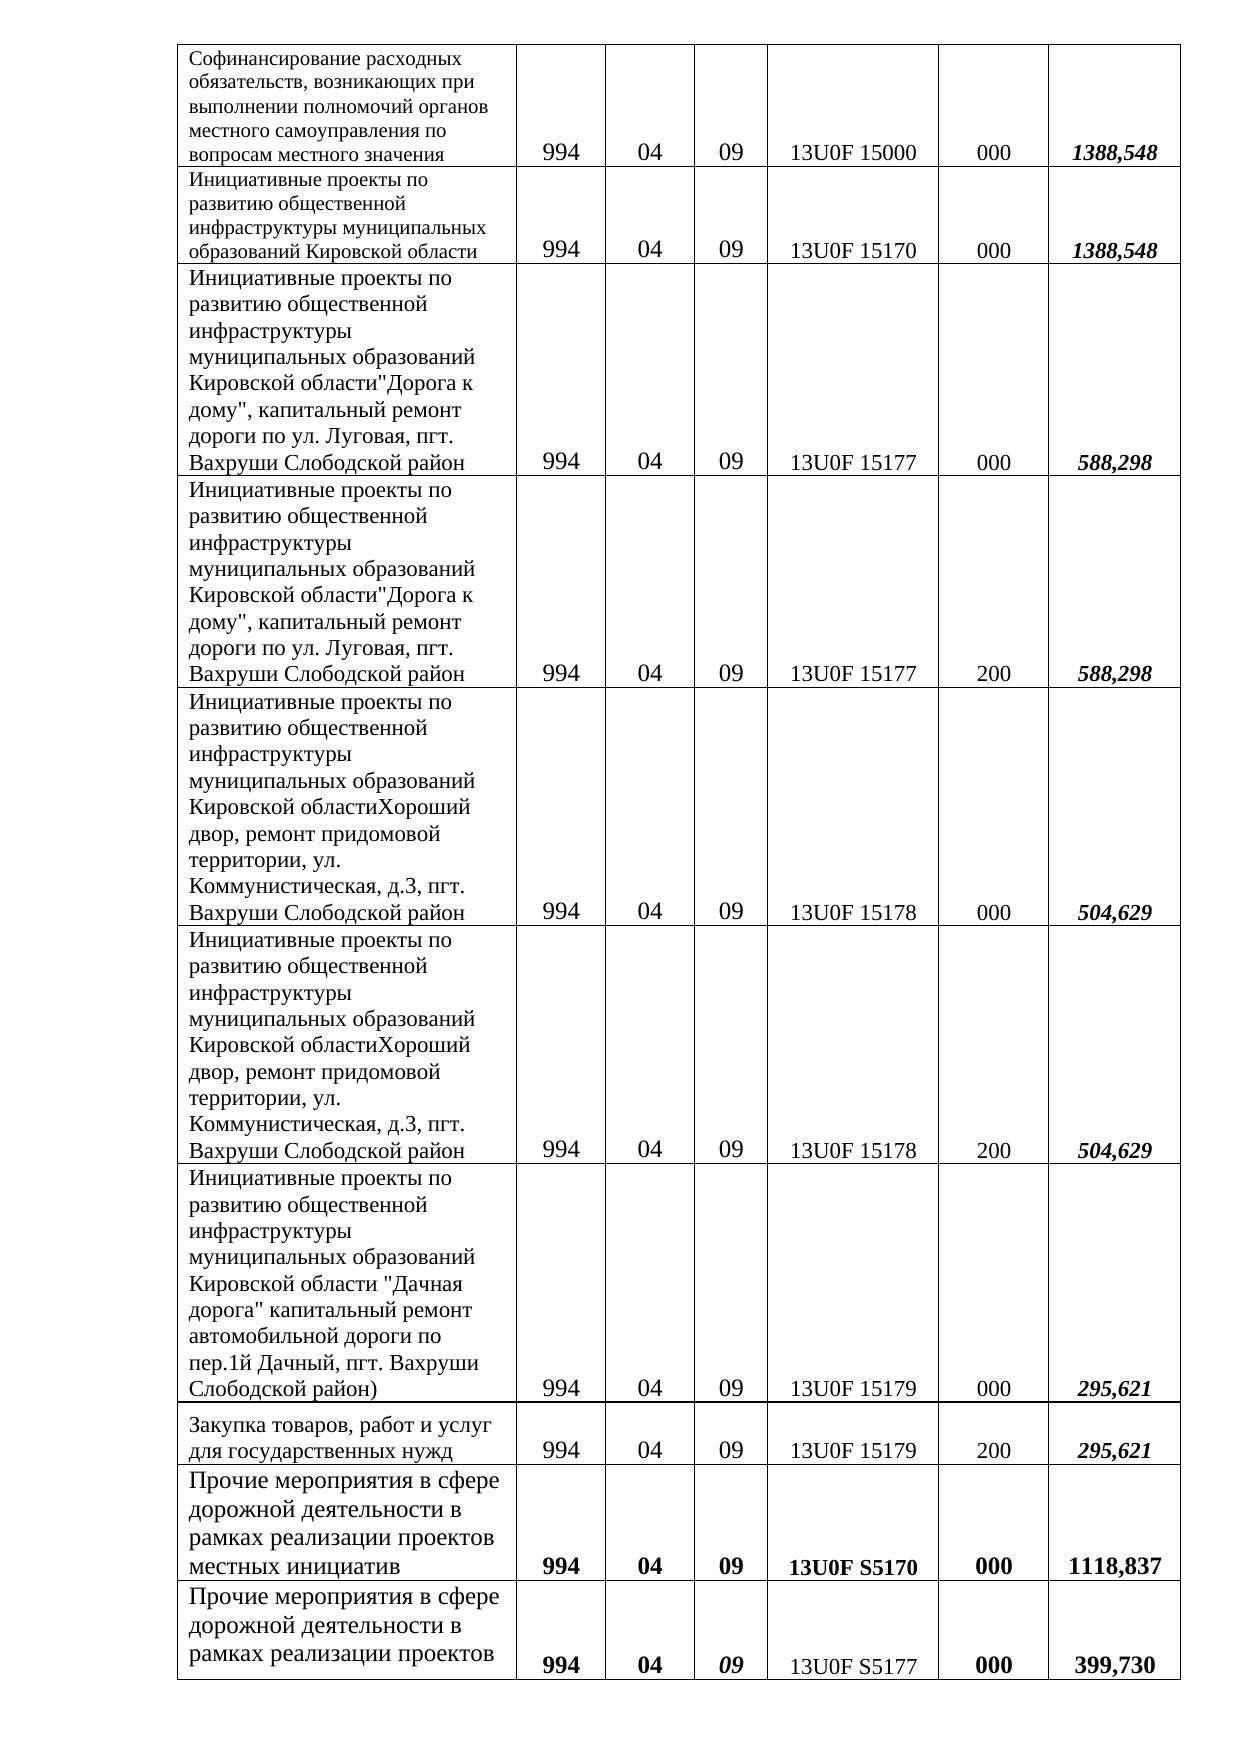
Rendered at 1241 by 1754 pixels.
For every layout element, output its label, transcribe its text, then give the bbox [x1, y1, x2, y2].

table_cell 09 [695, 167, 767, 263]
table_cell 000 [939, 1581, 1048, 1679]
table_cell 994 [517, 1403, 605, 1464]
table_cell 994 [517, 926, 605, 1163]
table_cell 04 [606, 45, 694, 166]
table_cell 09 [695, 1403, 767, 1464]
table_cell 588,298 [1049, 264, 1180, 475]
table_cell 04 [606, 476, 694, 687]
table_cell Инициативные проекты по развитию общественной инфраструктуры муниципальных образований Кировской области"Дорога к дому", капитальный ремонт дороги по ул. Луговая, пгт. Вахруши Слободской район [178, 264, 516, 475]
table_cell 994 [517, 1465, 605, 1580]
table_cell 09 [695, 1465, 767, 1580]
table_cell 09 [695, 926, 767, 1163]
table_cell 588,298 [1049, 476, 1180, 687]
table_cell 504,629 [1049, 926, 1180, 1163]
table_cell 04 [606, 1403, 694, 1464]
table_cell 04 [606, 926, 694, 1163]
table_cell 200 [939, 476, 1048, 687]
table_cell 295,621 [1049, 1403, 1180, 1464]
table_cell 09 [695, 264, 767, 475]
table_cell 994 [517, 264, 605, 475]
table_cell 04 [606, 1465, 694, 1580]
table_cell 04 [606, 264, 694, 475]
table_cell Прочие мероприятия в сфере дорожной деятельности в рамках реализации проектов местных инициатив [178, 1465, 516, 1580]
table_cell 000 [939, 167, 1048, 263]
table_cell 994 [517, 476, 605, 687]
table_cell 04 [606, 1581, 694, 1679]
table_cell Инициативные проекты по развитию общественной инфраструктуры муниципальных образований Кировской области "Дачная дорога" капитальный ремонт автомобильной дороги по пер.1й Дачный, пгт. Вахруши Слободской район) [178, 1164, 516, 1401]
table_cell 13U0F 15177 [768, 264, 938, 475]
table_cell 994 [517, 1164, 605, 1401]
table_cell 399,730 [1049, 1581, 1180, 1679]
table_cell 1388,548 [1049, 45, 1180, 166]
table_cell 13U0F 15178 [768, 688, 938, 925]
table_cell 13U0F 15179 [768, 1403, 938, 1464]
table_cell 295,621 [1049, 1164, 1180, 1401]
table_cell 000 [939, 1465, 1048, 1580]
table_cell 000 [939, 1164, 1048, 1401]
table_cell 09 [695, 476, 767, 687]
table_cell 13U0F S5177 [768, 1581, 938, 1679]
table_cell 200 [939, 1403, 1048, 1464]
table_cell Инициативные проекты по развитию общественной инфраструктуры муниципальных образований Кировской областиХороший двор, ремонт придомовой территории, ул. Коммунистическая, д.3, пгт. Вахруши Слободской район [178, 926, 516, 1163]
table_cell 09 [695, 1164, 767, 1401]
table_cell 04 [606, 167, 694, 263]
table_cell 09 [695, 45, 767, 166]
table_cell 000 [939, 45, 1048, 166]
table_cell 000 [939, 264, 1048, 475]
table_cell 1118,837 [1049, 1465, 1180, 1580]
table_cell Инициативные проекты по развитию общественной инфраструктуры муниципальных образований Кировской областиХороший двор, ремонт придомовой территории, ул. Коммунистическая, д.3, пгт. Вахруши Слободской район [178, 688, 516, 925]
table_cell 13U0F 15000 [768, 45, 938, 166]
table_cell 13U0F S5170 [768, 1465, 938, 1580]
table_cell 994 [517, 45, 605, 166]
table_cell Инициативные проекты по развитию общественной инфраструктуры муниципальных образований Кировской области [178, 167, 516, 263]
table_cell 994 [517, 167, 605, 263]
table_cell 13U0F 15170 [768, 167, 938, 263]
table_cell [178, 1581, 516, 1679]
table_cell 994 [517, 1581, 605, 1679]
table_cell 09 [695, 1581, 767, 1679]
table_cell 13U0F 15179 [768, 1164, 938, 1401]
table_cell 994 [517, 688, 605, 925]
table_cell 1388,548 [1049, 167, 1180, 263]
table_cell 000 [939, 688, 1048, 925]
table_cell Софинансирование расходных обязательств, возникающих при выполнении полномочий органов местного самоуправления по вопросам местного значения [178, 45, 516, 166]
table_cell 13U0F 15177 [768, 476, 938, 687]
table_cell 09 [695, 688, 767, 925]
table_cell 200 [939, 926, 1048, 1163]
table_cell Закупка товаров, работ и услуг для государственных нужд [178, 1403, 516, 1464]
table_cell 13U0F 15178 [768, 926, 938, 1163]
table_cell 504,629 [1049, 688, 1180, 925]
table_cell Инициативные проекты по развитию общественной инфраструктуры муниципальных образований Кировской области"Дорога к дому", капитальный ремонт дороги по ул. Луговая, пгт. Вахруши Слободской район [178, 476, 516, 687]
table_cell 04 [606, 1164, 694, 1401]
table_cell 04 [606, 688, 694, 925]
